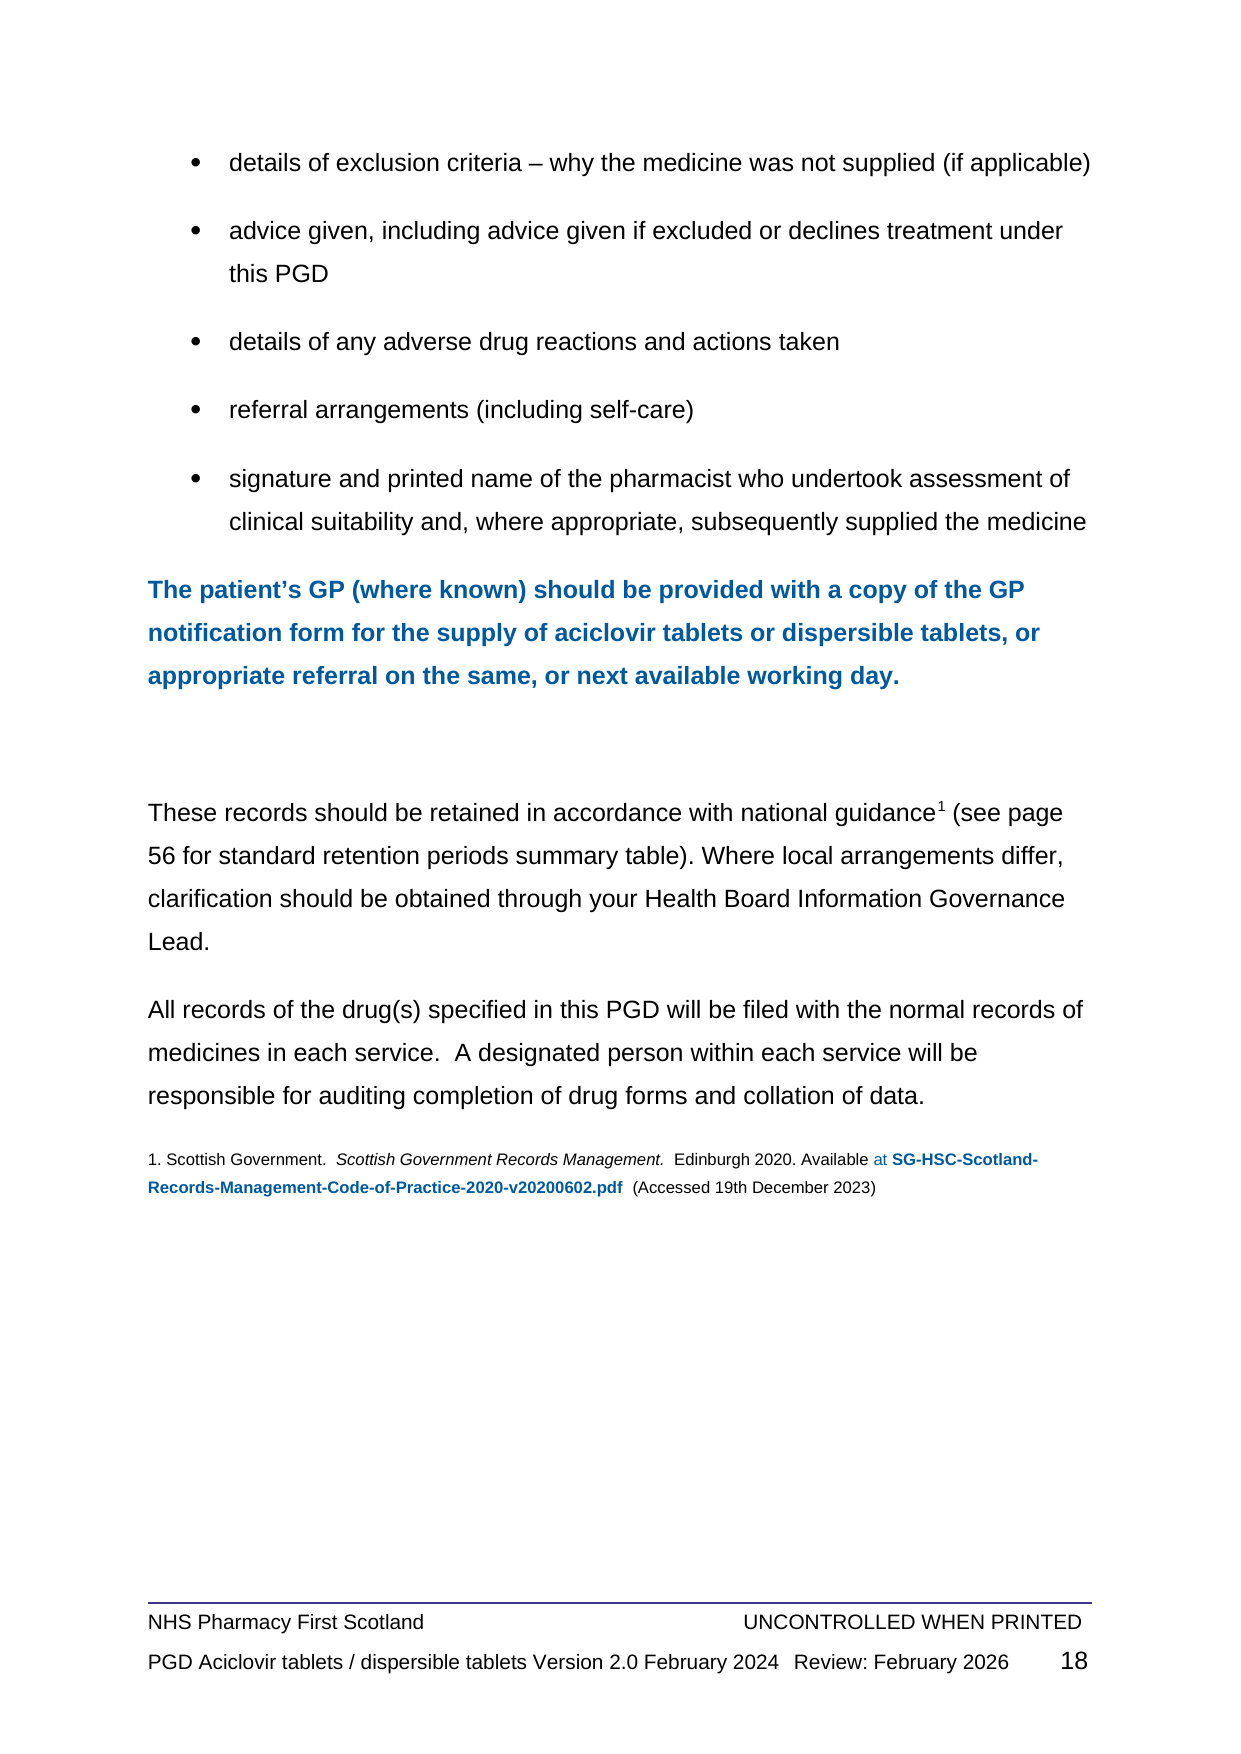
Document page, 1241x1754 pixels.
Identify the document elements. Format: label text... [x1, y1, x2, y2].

text details of any adverse drug reactions and actions taken [191, 327, 1092, 356]
text The patient’s GP (where known) should be provided with a copy of the GP notification form for the supply of aciclovir tablets or dispersible tablets, or appropriate referral on the same, or next available working day. [148, 575, 1092, 690]
text advice given, including advice given if excluded or declines treatment under this PGD [191, 216, 1092, 288]
text 1. Scottish Government. Scottish Government Records Management. Edinburgh 2020. Available at SG-HSC-Scotland-Records-Management-Code-of-Practice-2020-v20200602.pdf (Accessed 19th December 2023) [148, 1149, 1092, 1197]
text All records of the drug(s) specified in this PGD will be filed with the normal records of medicines in each service. A designated person within each service will be responsible for auditing completion of drug forms and collation of data. [148, 995, 1092, 1110]
text These records should be retained in accordance with national guidance1 (see page 56 for standard retention periods summary table). Where local arrangements differ, clarification should be obtained through your Health Board Information Governance Lead. [148, 798, 1092, 956]
text referral arrangements (including self-care) [191, 396, 1092, 424]
text signature and printed name of the pharmacist who undertook assessment of clinical suitability and, where appropriate, subsequently supplied the medicine [191, 464, 1092, 536]
text details of exclusion criteria – why the medicine was not supplied (if applicable) [191, 148, 1092, 177]
